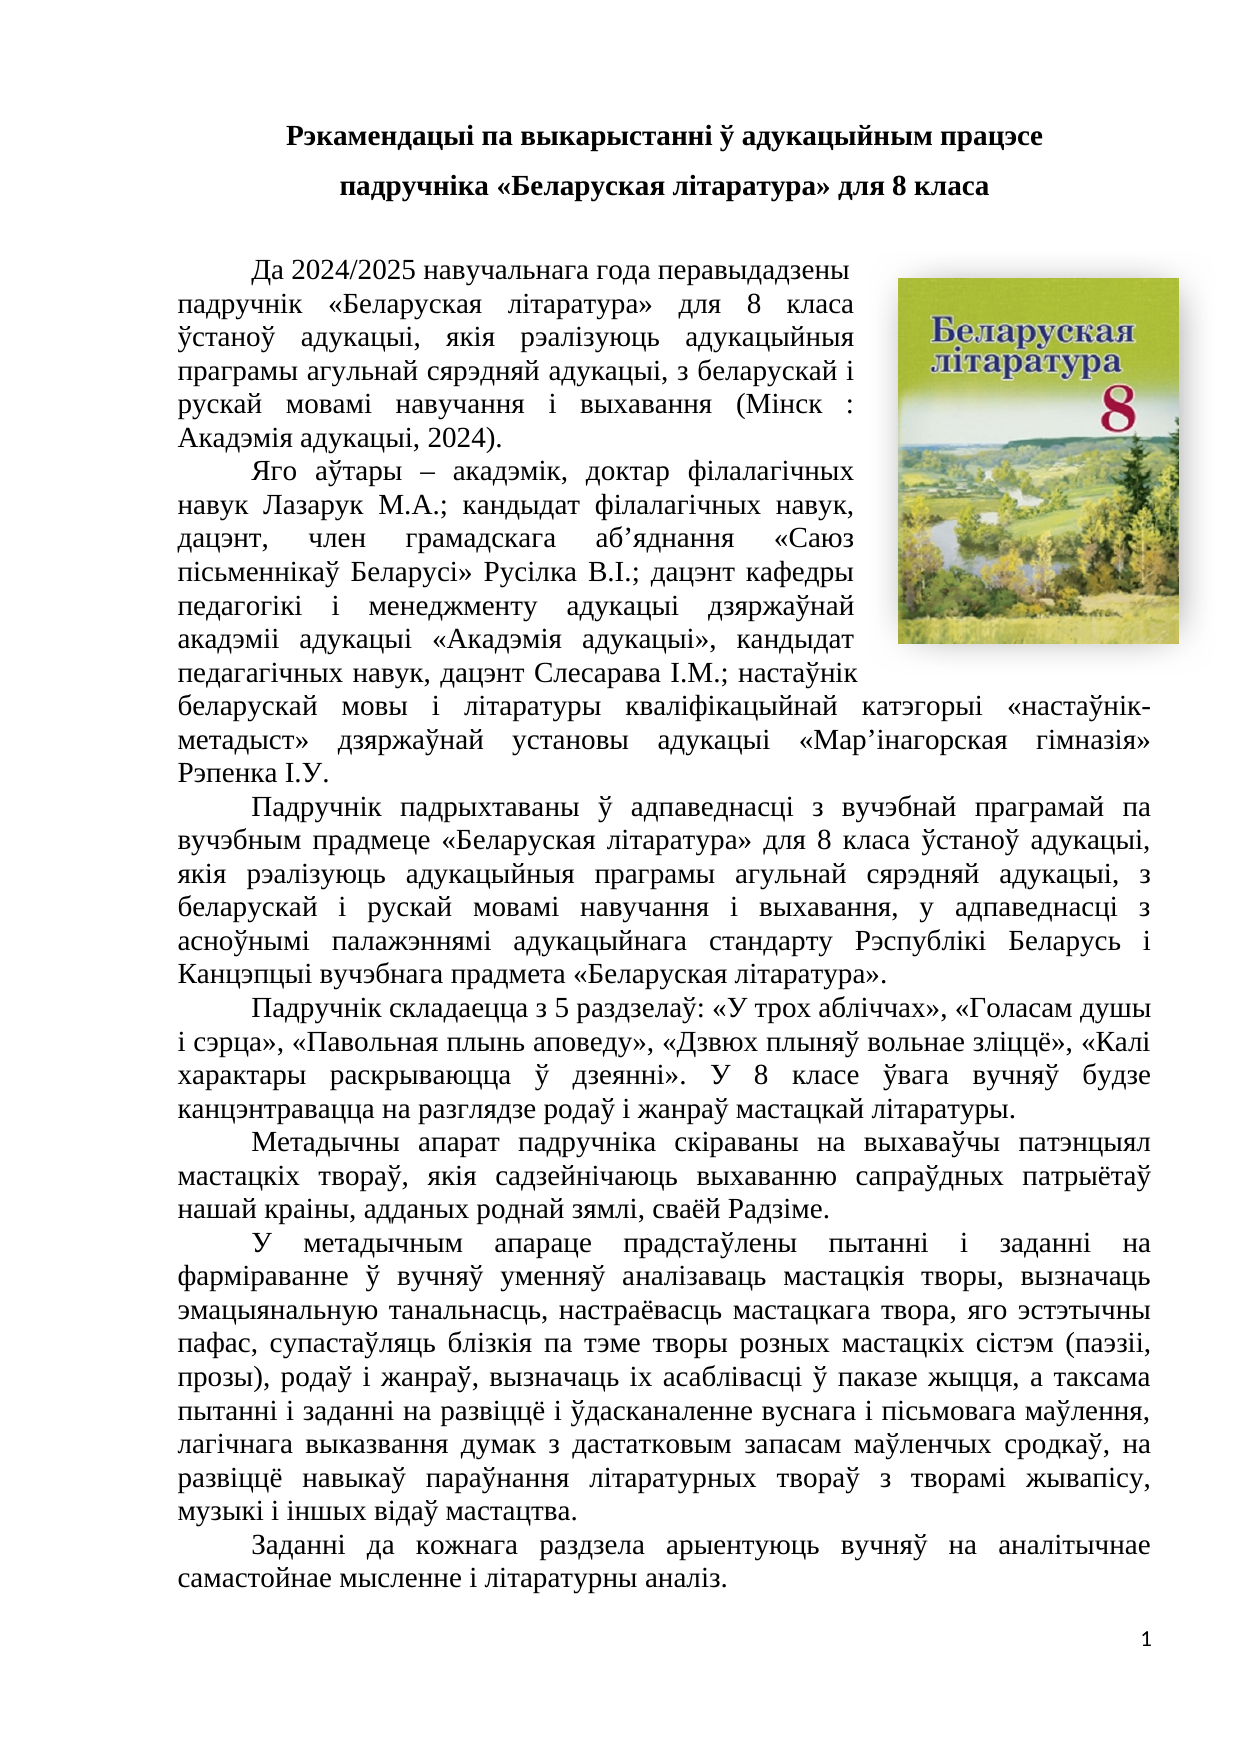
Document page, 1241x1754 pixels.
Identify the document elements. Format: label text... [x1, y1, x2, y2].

text Яго аўтары – акадэмік, доктар філалагічных навук Лазарук М.А.; кандыдат філалагічных навук, дацэнт, член грамадскага аб’яднання «Саюз пісьменнікаў Беларусі» Русілка В.І.; дацэнт кафедры педагогікі і менеджменту адукацыі дзяржаўнай акадэміі адукацыі «Акадэмія адукацыі», кандыдат педагагічных навук, дацэнт Слесарава І.М.; настаўнік беларускай мовы і літаратуры кваліфікацыйнай катэгорыі «настаўнік-метадыст» дзяржаўнай установы адукацыі «Мар’інагорская гімназія» Рэпенка І.У. [177, 453, 1152, 789]
text У метадычным апараце прадстаўлены пытанні і заданні на фарміраванне ў вучняў уменняў аналізаваць мастацкія творы, вызначаць эмацыянальную танальнасць, настраёвасць мастацкага твора, яго эстэтычны пафас, супастаўляць блізкія па тэме творы розных мастацкіх сістэм (паэзіі, прозы), родаў і жанраў, вызначаць іх асаблівасці ў паказе жыцця, а таксама пытанні і заданні на развіццё і ўдасканаленне вуснага і пісьмовага маўлення, лагічнага выказвання думак з дастатковым запасам маўленчых сродкаў, на развіццё навыкаў параўнання літаратурных твораў з творамі жывапісу, музыкі і іншых відаў мастацтва. [177, 1225, 1152, 1527]
text Да 2024/2025 навучальнага года перавыдадзены [177, 252, 1152, 286]
text Метадычны апарат падручніка скіраваны на выхаваўчы патэнцыял мастацкіх твораў, якія садзейнічаюць выхаванню сапраўдных патрыётаў нашай краіны, адданых роднай зямлі, сваёй Радзіме. [177, 1124, 1152, 1225]
text Рэкамендацыі па выкарыстанні ў адукацыйным працэсе [177, 118, 1152, 152]
text падручнік «Беларуская літаратура» для 8 класа ўстаноў адукацыі, якія рэалізуюць адукацыйныя праграмы агульнай сярэдняй адукацыі, з беларускай і рускай мовамі навучання і выхавання (Мінск : Акадэмія адукацыі, 2024). [177, 286, 890, 453]
text Падручнік складаецца з 5 раздзелаў: «У трох абліччах», «Голасам душы і сэрца», «Павольная плынь аповеду», «Дзвюх плыняў вольнае зліццё», «Калі характары раскрываюцца ў дзеянні». У 8 класе ўвага вучняў будзе канцэнтравацца на разглядзе родаў і жанраў мастацкай літаратуры. [177, 990, 1152, 1124]
text Заданні да кожнага раздзела арыентуюць вучняў на аналітычнае самастойнае мысленне і літаратурны аналіз. [177, 1527, 1152, 1594]
picture [898, 278, 1179, 644]
text Падручнік падрыхтаваны ў адпаведнасці з вучэбнай праграмай па вучэбным прадмеце «Беларуская літаратура» для 8 класа ўстаноў адукацыі, якія рэалізуюць адукацыйныя праграмы агульнай сярэдняй адукацыі, з беларускай і рускай мовамі навучання і выхавання, у адпаведнасці з асноўнымі палажэннямі адукацыйнага стандарту Рэспублікі Беларусь і Канцэпцыі вучэбнага прадмета «Беларуская літаратура». [177, 789, 1152, 990]
text падручніка «Беларуская літаратура» для 8 класа [177, 168, 1152, 202]
